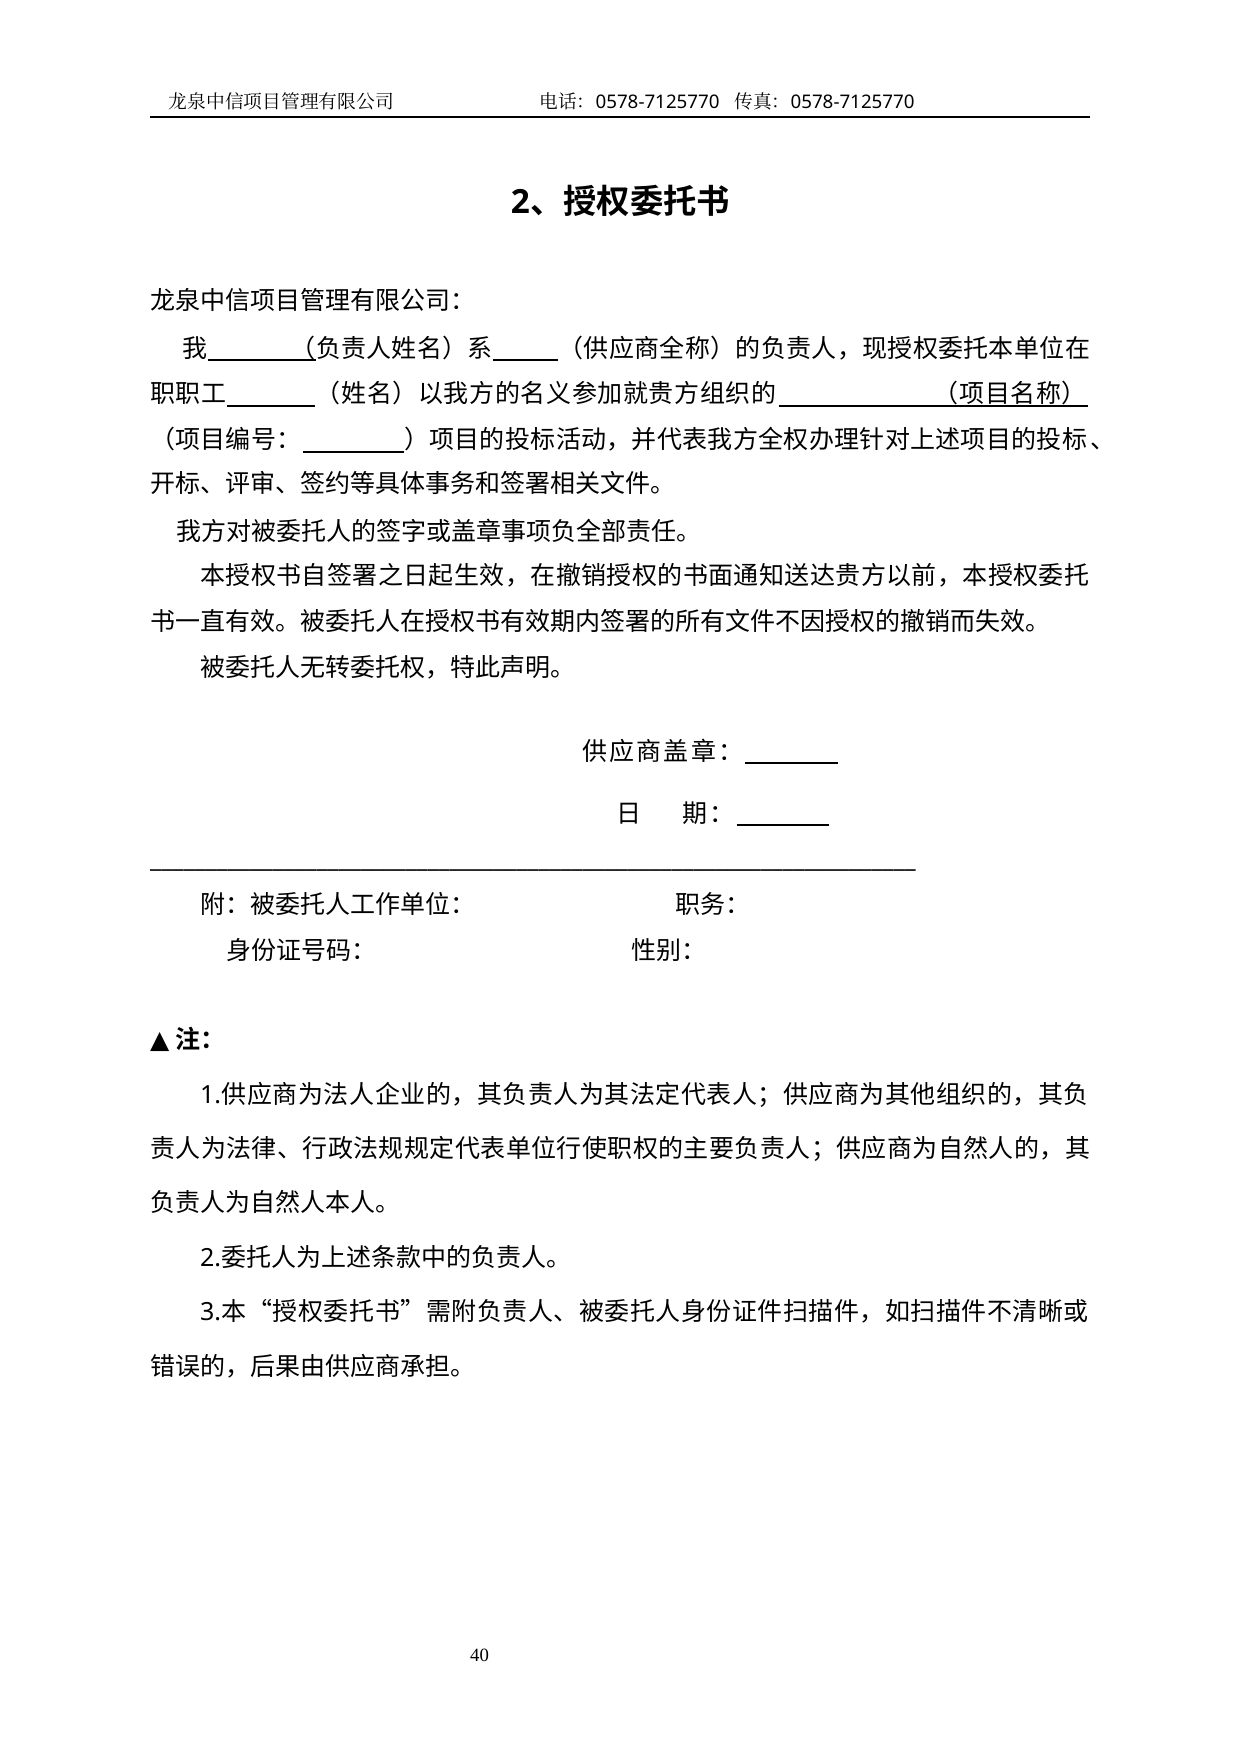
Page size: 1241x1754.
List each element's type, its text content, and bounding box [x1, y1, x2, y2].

text 我方对被委托人的签字或盖章事项负全部责任。 [150, 502, 1090, 548]
text ▲注： [150, 1020, 1090, 1056]
text 2.委托人为上述条款中的负责人。 [150, 1237, 1090, 1273]
text 3.本“授权委托书”需附负责人、被委托人身份证件扫描件，如扫描件不清晰或错误的，后果由供应商承担。 [150, 1292, 1090, 1382]
text _____________________________________________________________________ [150, 831, 1090, 877]
text 供应商盖章： [150, 731, 1090, 767]
text 龙泉中信项目管理有限公司： [150, 273, 1090, 318]
text 我 （负责人姓名）系 （供应商全称）的负责人，现授权委托本单位在职职工 （姓名）以我方的名义参加就贵方组织的 （项目名称）（项目编号： ）项目的投标活动，并代表我方全权办理针对上述项目的投标、开标、评审、签约等具体事务和签署相关文件。 [150, 318, 1090, 502]
subtitle 2、授权委托书 [150, 175, 1090, 223]
text 本授权书自签署之日起生效，在撤销授权的书面通知送达贵方以前，本授权委托书一直有效。被委托人在授权书有效期内签署的所有文件不因授权的撤销而失效。 [150, 548, 1090, 639]
text 1.供应商为法人企业的，其负责人为其法定代表人；供应商为其他组织的，其负责人为法律、行政法规规定代表单位行使职权的主要负责人；供应商为自然人的，其负责人为自然人本人。 [150, 1074, 1090, 1219]
text 日 期： [150, 785, 1090, 831]
text 身份证号码： 性别： [150, 923, 1090, 969]
text 被委托人无转委托权，特此声明。 [150, 639, 1090, 685]
text 附：被委托人工作单位： 职务： [150, 877, 1090, 923]
